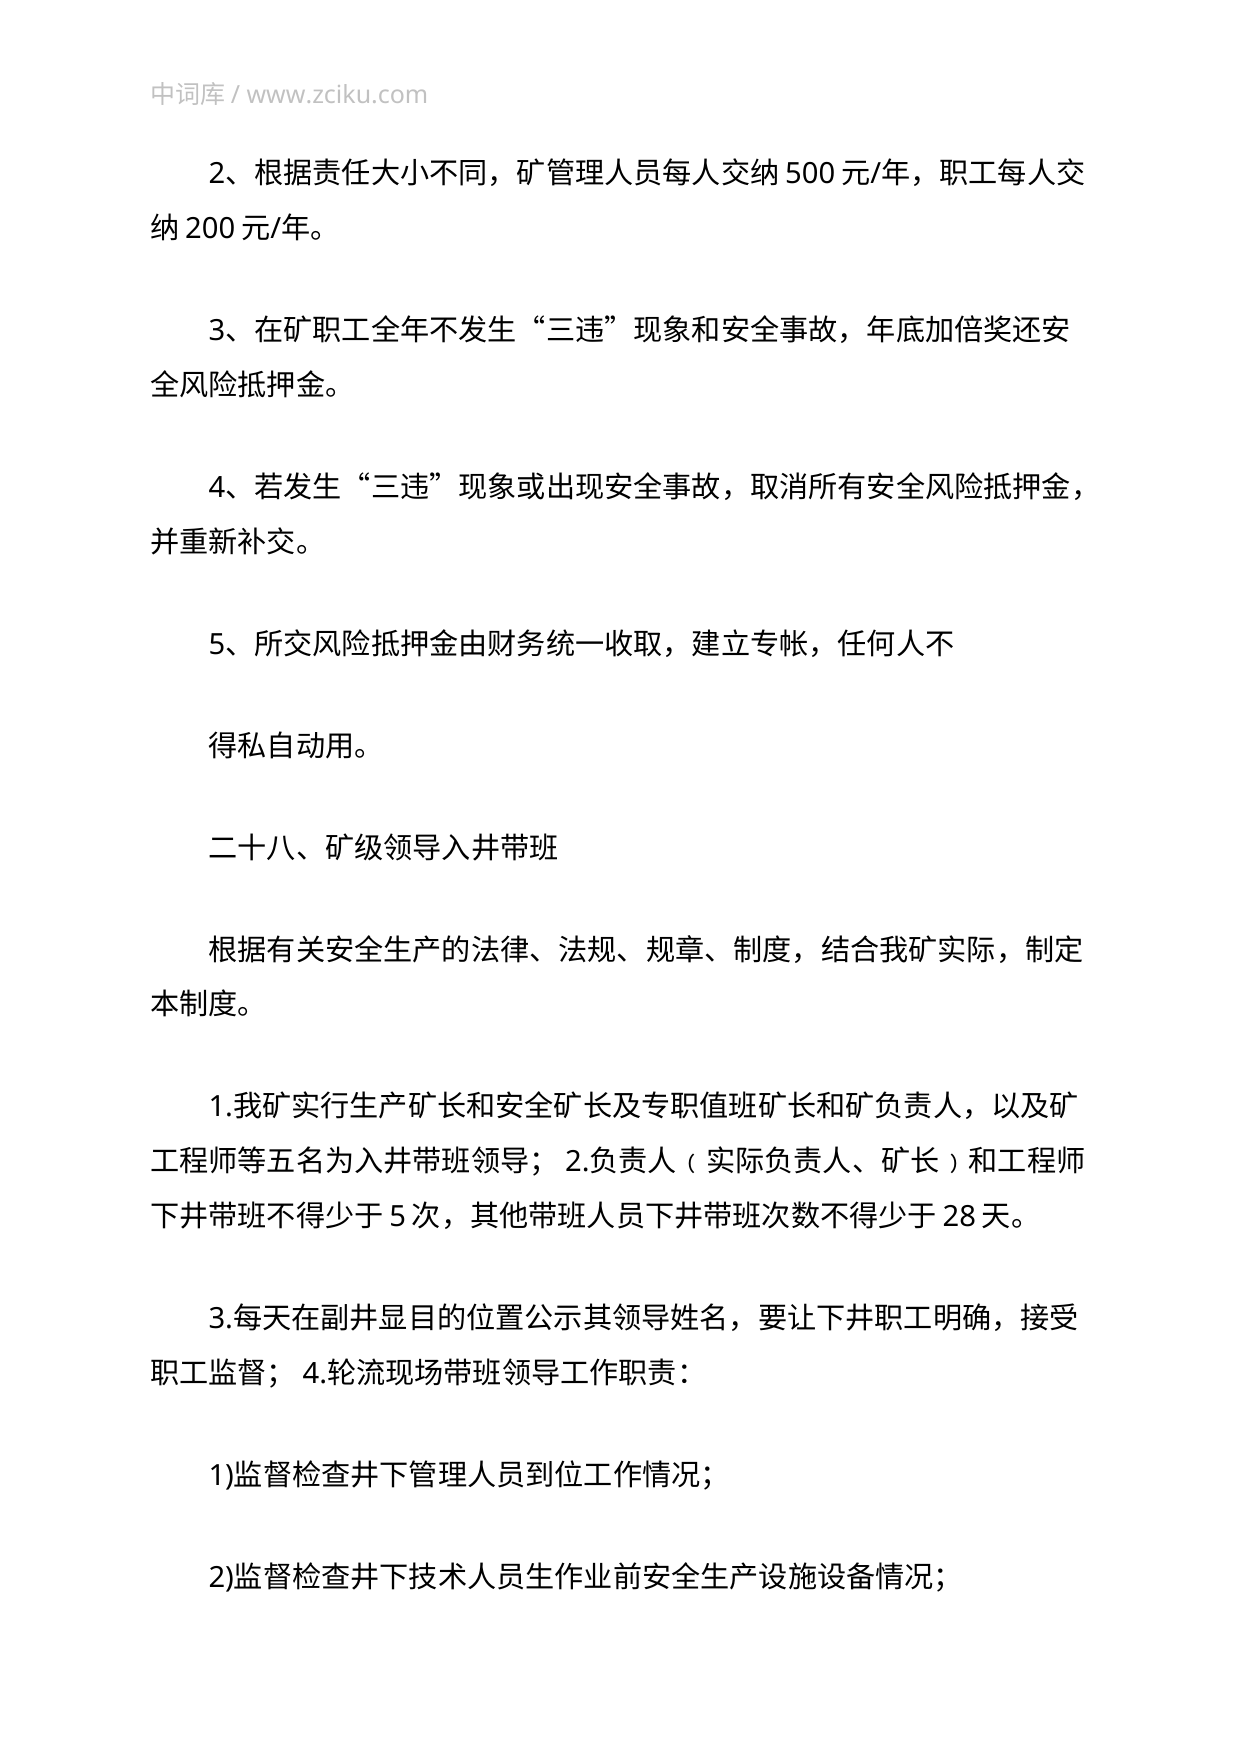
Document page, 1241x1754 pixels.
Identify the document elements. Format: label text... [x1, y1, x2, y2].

text 2、根据责任大小不同，矿管理人员每人交纳500元/年，职工每人交纳200元/年。 [150, 150, 1090, 247]
text 5、所交风险抵押金由财务统一收取，建立专帐，任何人不 [150, 621, 1090, 663]
text 2)监督检查井下技术人员生作业前安全生产设施设备情况； [150, 1554, 1090, 1596]
text 二十八、矿级领导入井带班 [150, 824, 1090, 867]
text 1.我矿实行生产矿长和安全矿长及专职值班矿长和矿负责人，以及矿工程师等五名为入井带班领导； 2.负责人﹙实际负责人、矿长﹚和工程师下井带班不得少于5次，其他带班人员下井带班次数不得少于28天。 [150, 1083, 1090, 1235]
text 3、在矿职工全年不发生“三违”现象和安全事故，年底加倍奖还安全风险抵押金。 [150, 307, 1090, 404]
text 3.每天在副井显目的位置公示其领导姓名，要让下井职工明确，接受职工监督； 4.轮流现场带班领导工作职责： [150, 1295, 1090, 1392]
text 1)监督检查井下管理人员到位工作情况； [150, 1452, 1090, 1494]
text 4、若发生“三违”现象或出现安全事故，取消所有安全风险抵押金，并重新补交。 [150, 464, 1090, 561]
text 得私自动用。 [150, 722, 1090, 765]
text 根据有关安全生产的法律、法规、规章、制度，结合我矿实际，制定本制度。 [150, 926, 1090, 1023]
